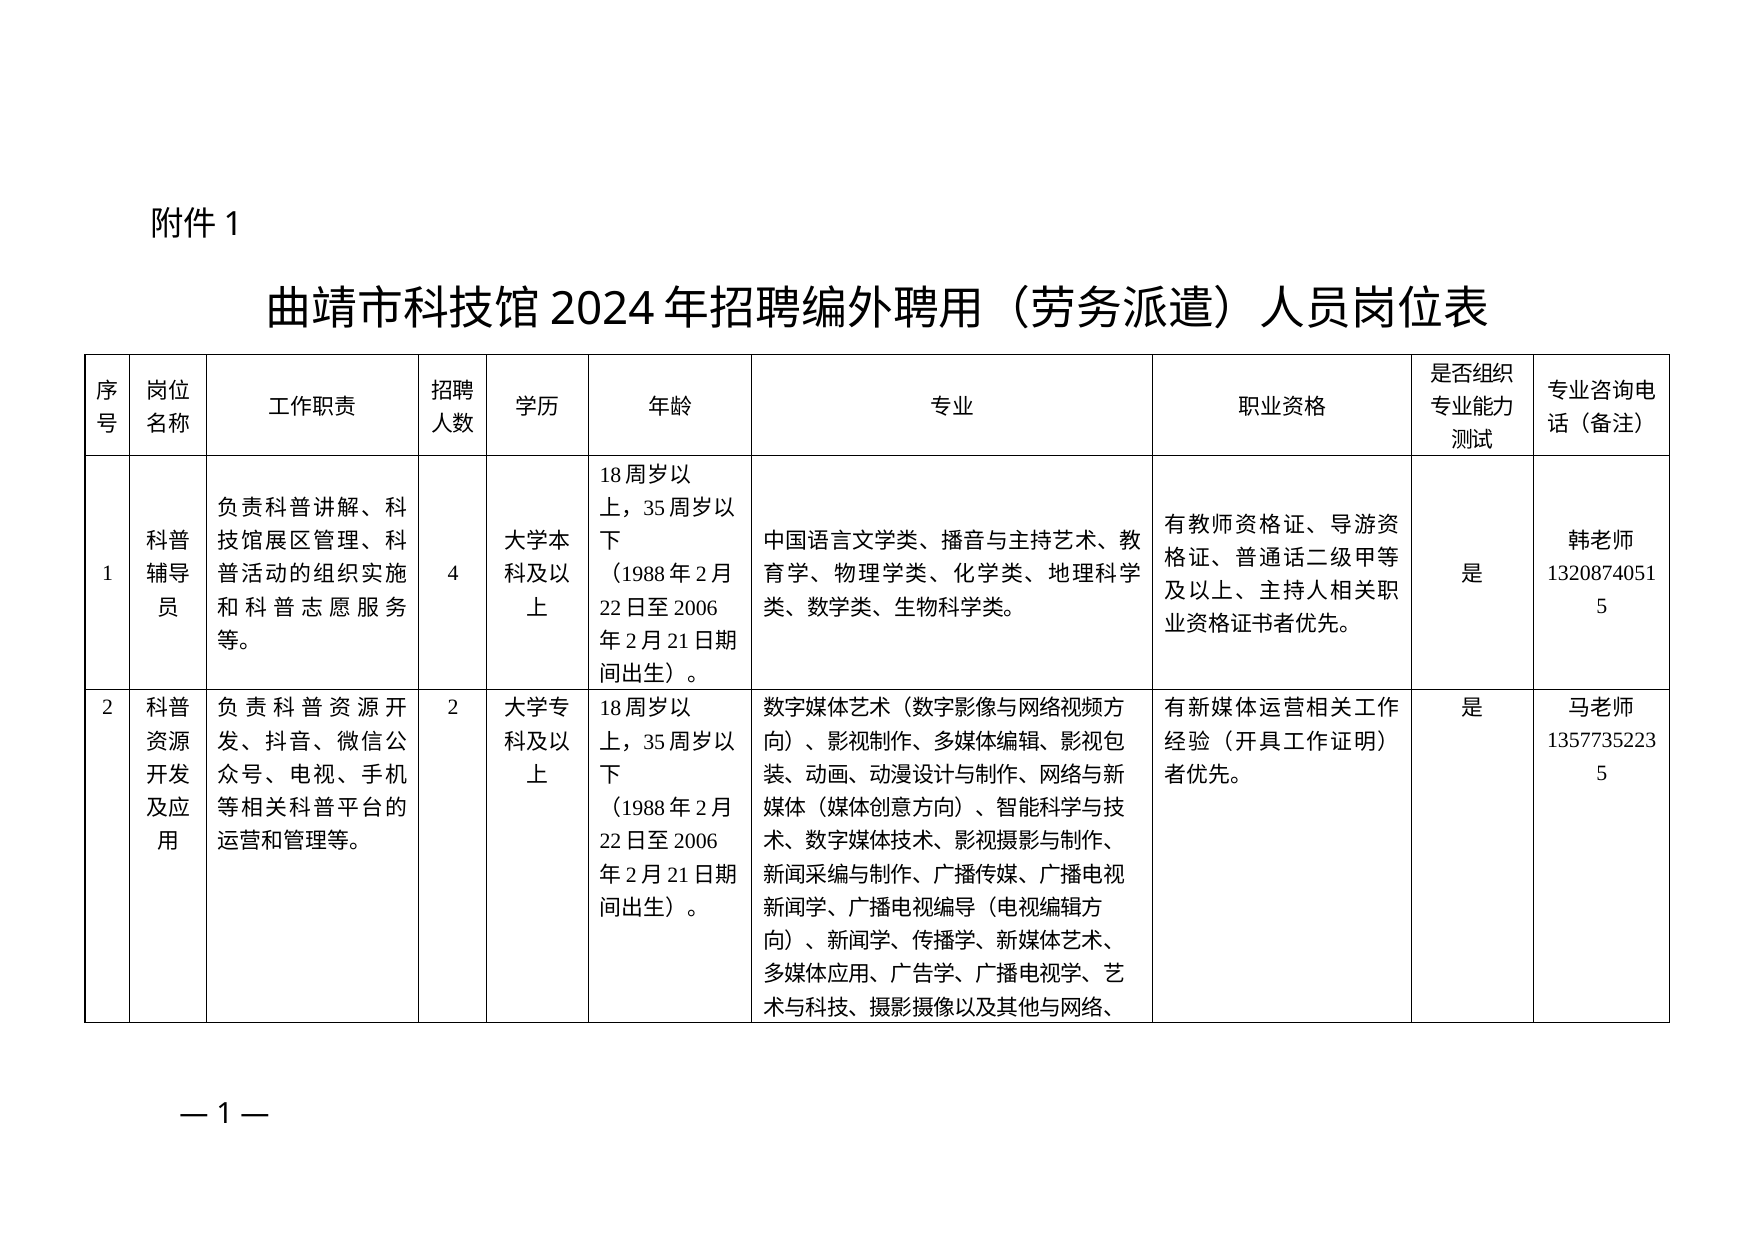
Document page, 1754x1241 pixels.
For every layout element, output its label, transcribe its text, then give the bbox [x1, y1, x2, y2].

table_cell 中国语言文学类、播音与主持艺术、教育学、物理学类、化学类、地理科学类、数学类、生物科学类。 [752, 456, 1152, 689]
table_cell 是 [1412, 456, 1533, 689]
table_cell 科普辅导员 [130, 456, 206, 689]
table_cell 有教师资格证、导游资格证、普通话二级甲等及以上、主持人相关职业资格证书者优先。 [1153, 456, 1411, 689]
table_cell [589, 690, 751, 1022]
table_cell 负责科普资源开发、抖音、微信公众号、电视、手机等相关科普平台的运营和管理等。 [207, 690, 418, 1022]
table_header 是否组织专业能力测试 [1412, 355, 1533, 455]
table_header 岗位名称 [130, 355, 206, 455]
table_cell 有新媒体运营相关工作经验（开具工作证明）者优先。 [1153, 690, 1411, 1022]
table_cell 马老师13577352235 [1534, 690, 1669, 1022]
table_cell 负责科普讲解、科技馆展区管理、科普活动的组织实施和科普志愿服务等。 [207, 456, 418, 689]
table_cell 2 [86, 690, 129, 1022]
table_header 专业咨询电话（备注） [1534, 355, 1669, 455]
table_cell 大学本科及以上 [487, 456, 588, 689]
table_cell 4 [419, 456, 486, 689]
table_cell 2 [419, 690, 486, 1022]
text 曲靖市科技馆2024年招聘编外聘用（劳务派遣）人员岗位表 [150, 254, 1604, 354]
table_header 专业 [752, 355, 1152, 455]
table_cell 大学专科及以上 [487, 690, 588, 1022]
table_cell 18周岁以上，35周岁以下 （1988年2月22日至2006年2月21日期间出生）。 [589, 456, 751, 689]
table_cell 科普资源开发及应用 [130, 690, 206, 1022]
table_cell 是 [1412, 690, 1533, 1022]
table_header 职业资格 [1153, 355, 1411, 455]
table_header 年龄 [589, 355, 751, 455]
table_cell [752, 690, 1152, 1022]
table_cell 韩老师13208740515 [1534, 456, 1669, 689]
table_cell 1 [86, 456, 129, 689]
table_header 招聘人数 [419, 355, 486, 455]
table_header 工作职责 [207, 355, 418, 455]
table_header 学历 [487, 355, 588, 455]
text 附件1 [150, 188, 1604, 254]
table_header 序号 [86, 355, 129, 455]
